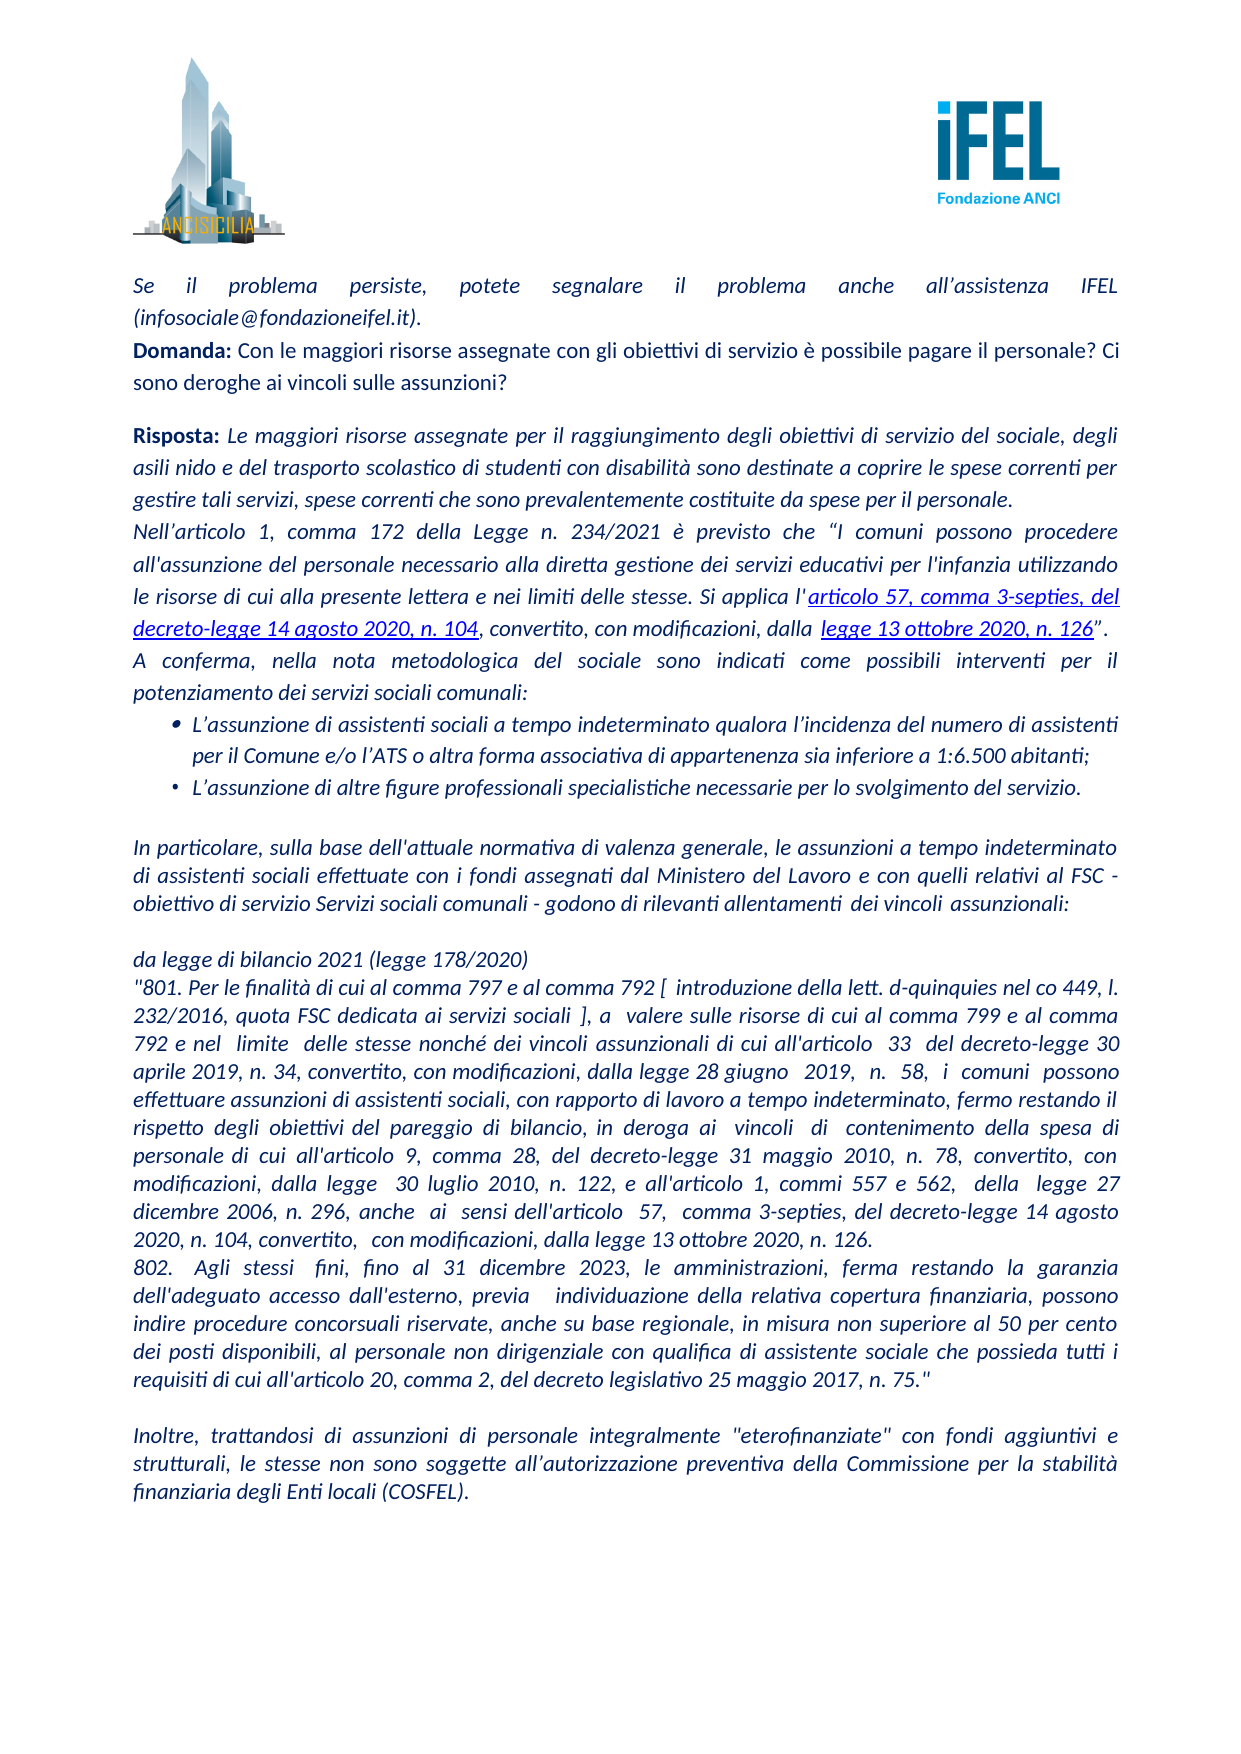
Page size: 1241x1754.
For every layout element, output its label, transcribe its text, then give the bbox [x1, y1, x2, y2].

text In particolare, sulla base dell'attuale normativa di valenza generale, le assunzioni a tempo indeterminato di assistenti sociali effettuate con i fondi assegnati dal Ministero del Lavoro e con quelli relativi al FSC - obiettivo di servizio Servizi sociali comunali - godono di rilevanti allentamenti dei vincoli assunzionali: [133, 833, 1122, 917]
picture [912, 87, 1082, 216]
picture [132, 54, 288, 244]
text Risposta: Le maggiori risorse assegnate per il raggiungimento degli obiettivi di servizio del sociale, degli asili nido e del trasporto scolastico di studenti con disabilità sono destinate a coprire le spese correnti per gestire tali servizi, spese correnti che sono prevalentemente costituite da spese per il personale. [133, 421, 1122, 513]
text Domanda: Con le maggiori risorse assegnate con gli obiettivi di servizio è possibile pagare il personale? Ci sono deroghe ai vincoli sulle assunzioni? [133, 336, 1122, 396]
text Nell’articolo 1, comma 172 della Legge n. 234/2021 è previsto che “I comuni possono procedere all'assunzione del personale necessario alla diretta gestione dei servizi educativi per l'infanzia utilizzando le risorse di cui alla presente lettera e nei limiti delle stesse. Si applica l'articolo 57, comma 3-septies, del decreto-legge 14 agosto 2020, n. 104, convertito, con modificazioni, dalla legge 13 ottobre 2020, n. 126”. [133, 517, 1122, 642]
text "801. Per le finalità di cui al comma 797 e al comma 792 [ introduzione della lett. d-quinquies nel co 449, l. 232/2016, quota FSC dedicata ai servizi sociali ], a valere sulle risorse di cui al comma 799 e al comma 792 e nel limite delle stesse nonché dei vincoli assunzionali di cui all'articolo 33 del decreto-legge 30 aprile 2019, n. 34, convertito, con modificazioni, dalla legge 28 giugno 2019, n. 58, i comuni possono effettuare assunzioni di assistenti sociali, con rapporto di lavoro a tempo indeterminato, fermo restando il rispetto degli obiettivi del pareggio di bilancio, in deroga ai vincoli di contenimento della spesa di personale di cui all'articolo 9, comma 28, del decreto-legge 31 maggio 2010, n. 78, convertito, con modificazioni, dalla legge 30 luglio 2010, n. 122, e all'articolo 1, commi 557 e 562, della legge 27 dicembre 2006, n. 296, anche ai sensi dell'articolo 57, comma 3-septies, del decreto-legge 14 agosto 2020, n. 104, convertito, con modificazioni, dalla legge 13 ottobre 2020, n. 126. [133, 973, 1122, 1253]
text 802. Agli stessi fini, fino al 31 dicembre 2023, le amministrazioni, ferma restando la garanzia dell'adeguato accesso dall'esterno, previa individuazione della relativa copertura finanziaria, possono indire procedure concorsuali riservate, anche su base regionale, in misura non superiore al 50 per cento dei posti disponibili, al personale non dirigenziale con qualifica di assistente sociale che possieda tutti i requisiti di cui all'articolo 20, comma 2, del decreto legislativo 25 maggio 2017, n. 75." [133, 1253, 1122, 1393]
text Inoltre, trattandosi di assunzioni di personale integralmente "eterofinanziate" con fondi aggiuntivi e strutturali, le stesse non sono soggette all’autorizzazione preventiva della Commissione per la stabilità finanziaria degli Enti locali (COSFEL). [133, 1421, 1122, 1505]
list L’assunzione di assistenti sociali a tempo indeterminato qualora l’incidenza del numero di assistenti per il Comune e/o l’ATS o altra forma associativa di appartenenza sia inferiore a 1:6.500 abitanti; [170, 711, 1122, 769]
text A conferma, nella nota metodologica del sociale sono indicati come possibili interventi per il potenziamento dei servizi sociali comunali: [133, 646, 1122, 706]
text da legge di bilancio 2021 (legge 178/2020) [133, 945, 1122, 973]
text Se il problema persiste, potete segnalare il problema anche all’assistenza IFEL (infosociale@fondazioneifel.it). [133, 271, 1122, 332]
list L’assunzione di altre figure professionali specialistiche necessarie per lo svolgimento del servizio. [170, 771, 1122, 802]
